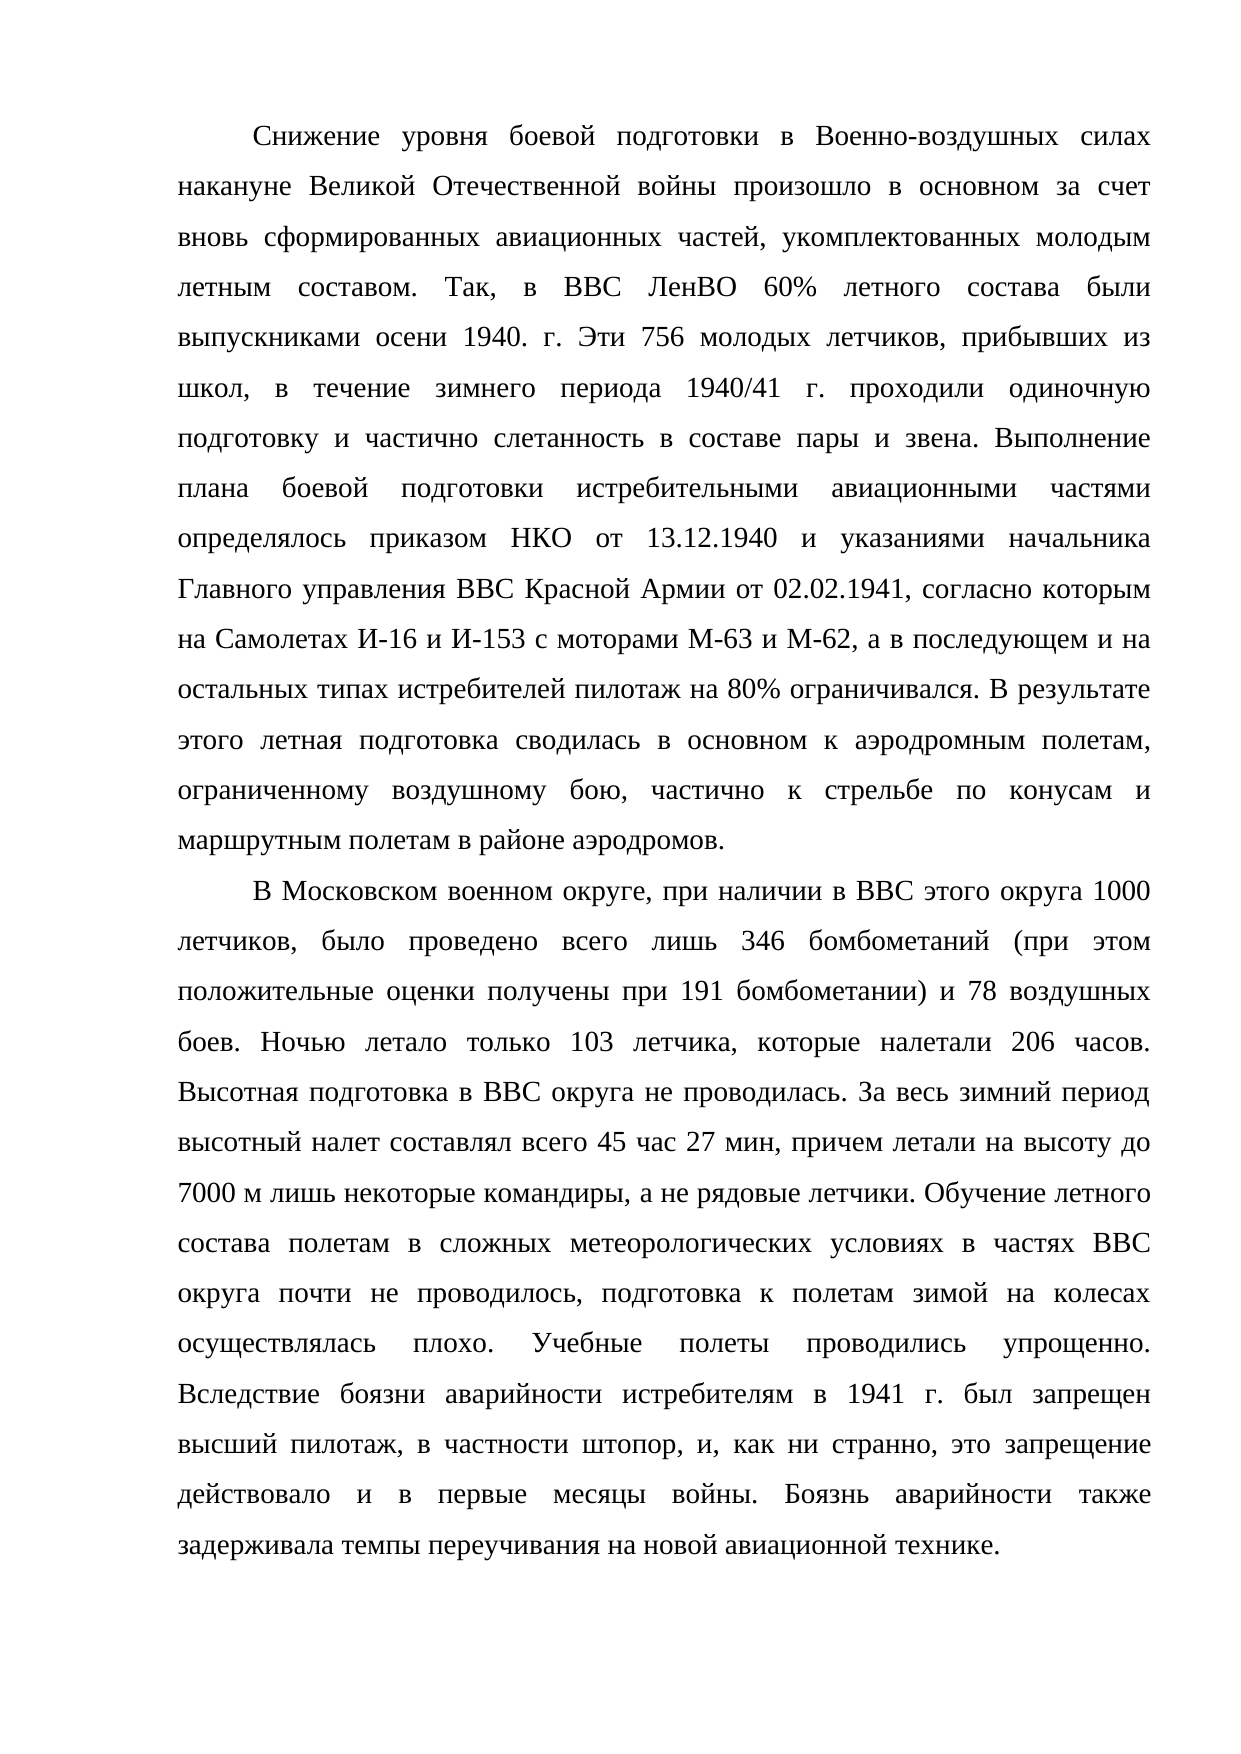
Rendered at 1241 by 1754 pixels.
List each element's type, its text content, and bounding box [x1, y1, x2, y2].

text В Московском военном округе, при наличии в ВВС этого округа 1000 летчиков, было проведено всего лишь 346 бомбометаний (при этом положительные оценки получены при 191 бомбометании) и 78 воздушных боев. Ночью летало только 103 летчика, которые налетали 206 часов. Высотная подготовка в ВВС округа не проводилась. За весь зимний период высотный налет составлял всего 45 час 27 мин, причем летали на высоту до 7000 м лишь некоторые командиры, а не рядовые летчики. Обучение летного состава полетам в сложных метеорологических условиях в частях ВВС округа почти не проводилось, подготовка к полетам зимой на колесах осуществлялась плохо. Учебные полеты проводились упрощенно. Вследствие боязни аварийности истребителям в 1941 г. был запрещен высший пилотаж, в частности штопор, и, как ни странно, это запрещение действовало и в первые месяцы войны. Боязнь аварийности также задерживала темпы переучивания на новой авиационной технике. [177, 873, 1152, 1560]
text Снижение уровня боевой подготовки в Военно-воздушных силах накануне Великой Отечественной войны произошло в основном за счет вновь сформированных авиационных частей, укомплектованных молодым летным составом. Так, в ВВС ЛенВО 60% летного состава были выпускниками осени 1940. г. Эти 756 молодых летчиков, прибывших из школ, в течение зимнего периода 1940/41 г. проходили одиночную подготовку и частично слетанность в составе пары и звена. Выполнение плана боевой подготовки истребительными авиационными частями определялось приказом НКО от 13.12.1940 и указаниями начальника Главного управления ВВС Красной Армии от 02.02.1941, согласно которым на Самолетах И-16 и И-153 с моторами М-63 и М-62, а в последующем и на остальных типах истребителей пилотаж на 80% ограничивался. В результате этого летная подготовка сводилась в основном к аэродромным полетам, ограниченному воздушному бою, частично к стрельбе по конусам и маршрутным полетам в районе аэродромов. [177, 118, 1152, 856]
